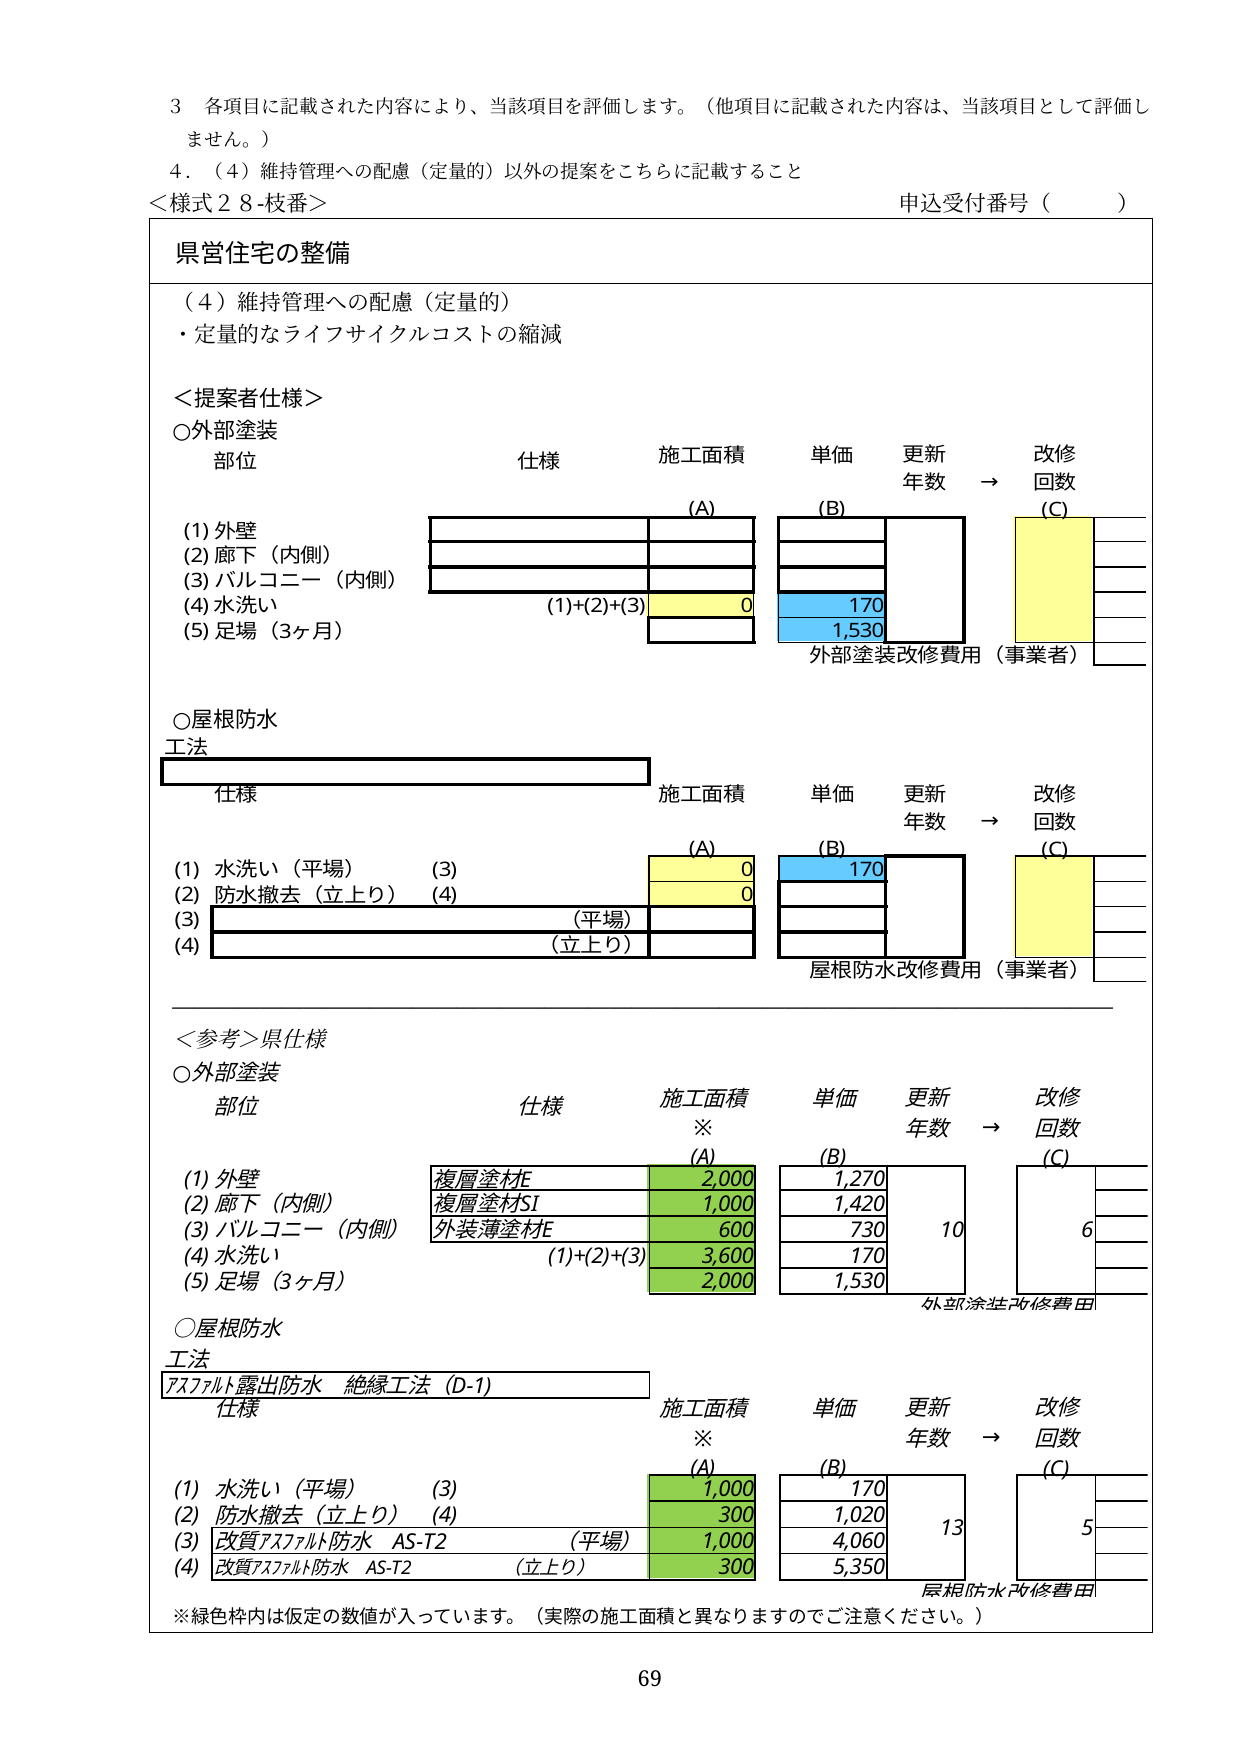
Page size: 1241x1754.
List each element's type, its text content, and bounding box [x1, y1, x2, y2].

text ３ 各項目に記載された内容により、当該項目を評価します。（他項目に記載された内容は、当該項目として評価しません。） [167, 90, 1152, 154]
table_header 県営住宅の整備 [150, 219, 1152, 283]
text ＜様式２８-枝番＞ 申込受付番号（ ） [148, 186, 1152, 218]
table_cell （４）維持管理への配慮（定量的） ・定量的なライフサイクルコストの縮減 ＜提案者仕様＞ ○外部塗装 ○屋根防水 ――――――――――――――――――――――――――――――――――――――――――― ＜参考＞県仕様 ○外部塗装 ○屋根防水 ※緑色枠内は仮定の数値が入っています。（実際の施工面積と異なりますのでご注意ください。） [150, 284, 1152, 1632]
text ４．（４）維持管理への配慮（定量的）以外の提案をこちらに記載すること [167, 154, 1152, 186]
